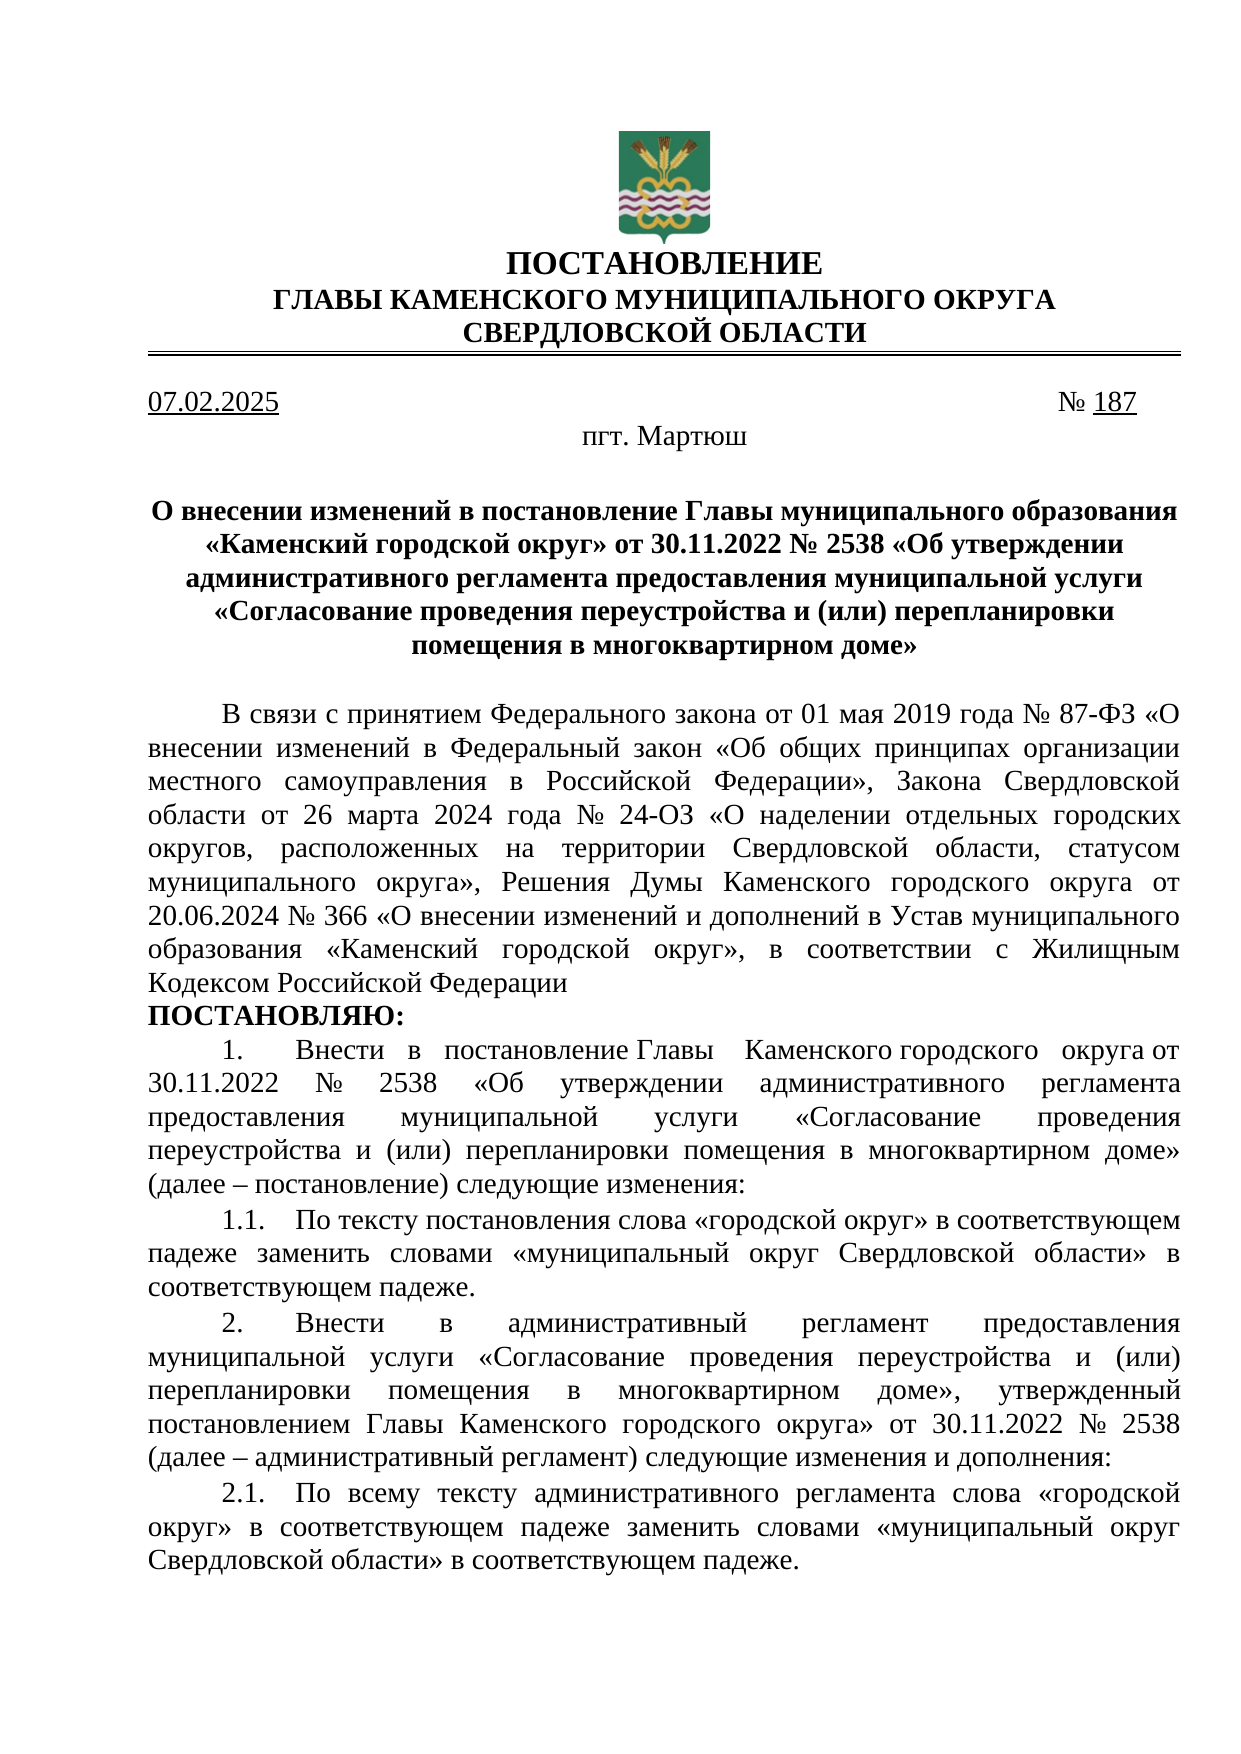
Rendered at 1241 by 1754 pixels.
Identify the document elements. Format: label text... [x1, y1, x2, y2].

text 1. Внести в постановление Главы Каменского городского округа от 30.11.2022 № 2538 «Об утверждении административного регламента предоставления муниципальной услуги «Согласование проведения переустройства и (или) перепланировки помещения в многоквартирном доме» (далее – постановление) следующие изменения: [148, 1032, 1181, 1199]
text 2.1. По всему тексту административного регламента слова «городской округ» в соответствующем падеже заменить словами «муниципальный округ Свердловской области» в соответствующем падеже. [148, 1475, 1181, 1576]
text О внесении изменений в постановление Главы муниципального образования «Каменский городской округ» от 30.11.2022 № 2538 «Об утверждении административного регламента предоставления муниципальной услуги «Согласование проведения переустройства и (или) перепланировки помещения в многоквартирном доме» [148, 493, 1181, 660]
text СВЕРДЛОВСКОЙ ОБЛАСТИ [148, 315, 1181, 351]
text ПОСТАНОВЛЯЮ: [148, 998, 1181, 1032]
text 2. Внести в административный регламент предоставления муниципальной услуги «Согласование проведения переустройства и (или) перепланировки помещения в многоквартирном доме», утвержденный постановлением Главы Каменского городского округа» от 30.11.2022 № 2538 (далее – административный регламент) следующие изменения и дополнения: [148, 1305, 1181, 1473]
text В связи с принятием Федерального закона от 01 мая 2019 года № 87-ФЗ «О внесении изменений в Федеральный закон «Об общих принципах организации местного самоуправления в Российской Федерации», Закона Свердловской области от 26 марта 2024 года № 24-ОЗ «О наделении отдельных городских округов, расположенных на территории Свердловской области, статусом муниципального округа», Решения Думы Каменского городского округа от 20.06.2024 № 366 «О внесении изменений и дополнений в Устав муниципального образования «Каменский городской округ», в соответствии с Жилищным Кодексом Российской Федерации [148, 696, 1181, 998]
picture [618, 131, 711, 244]
text пгт. Мартюш [148, 418, 1181, 451]
text ПОСТАНОВЛЕНИЕ [148, 243, 1181, 282]
text ГЛАВЫ КАМЕНСКОГО МУНИЦИПАЛЬНОГО ОКРУГА [148, 282, 1181, 315]
text 1.1. По тексту постановления слова «городской округ» в соответствующем падеже заменить словами «муниципальный округ Свердловской области» в соответствующем падеже. [148, 1202, 1181, 1303]
text 07.02.2025 № 187 [148, 384, 1181, 418]
